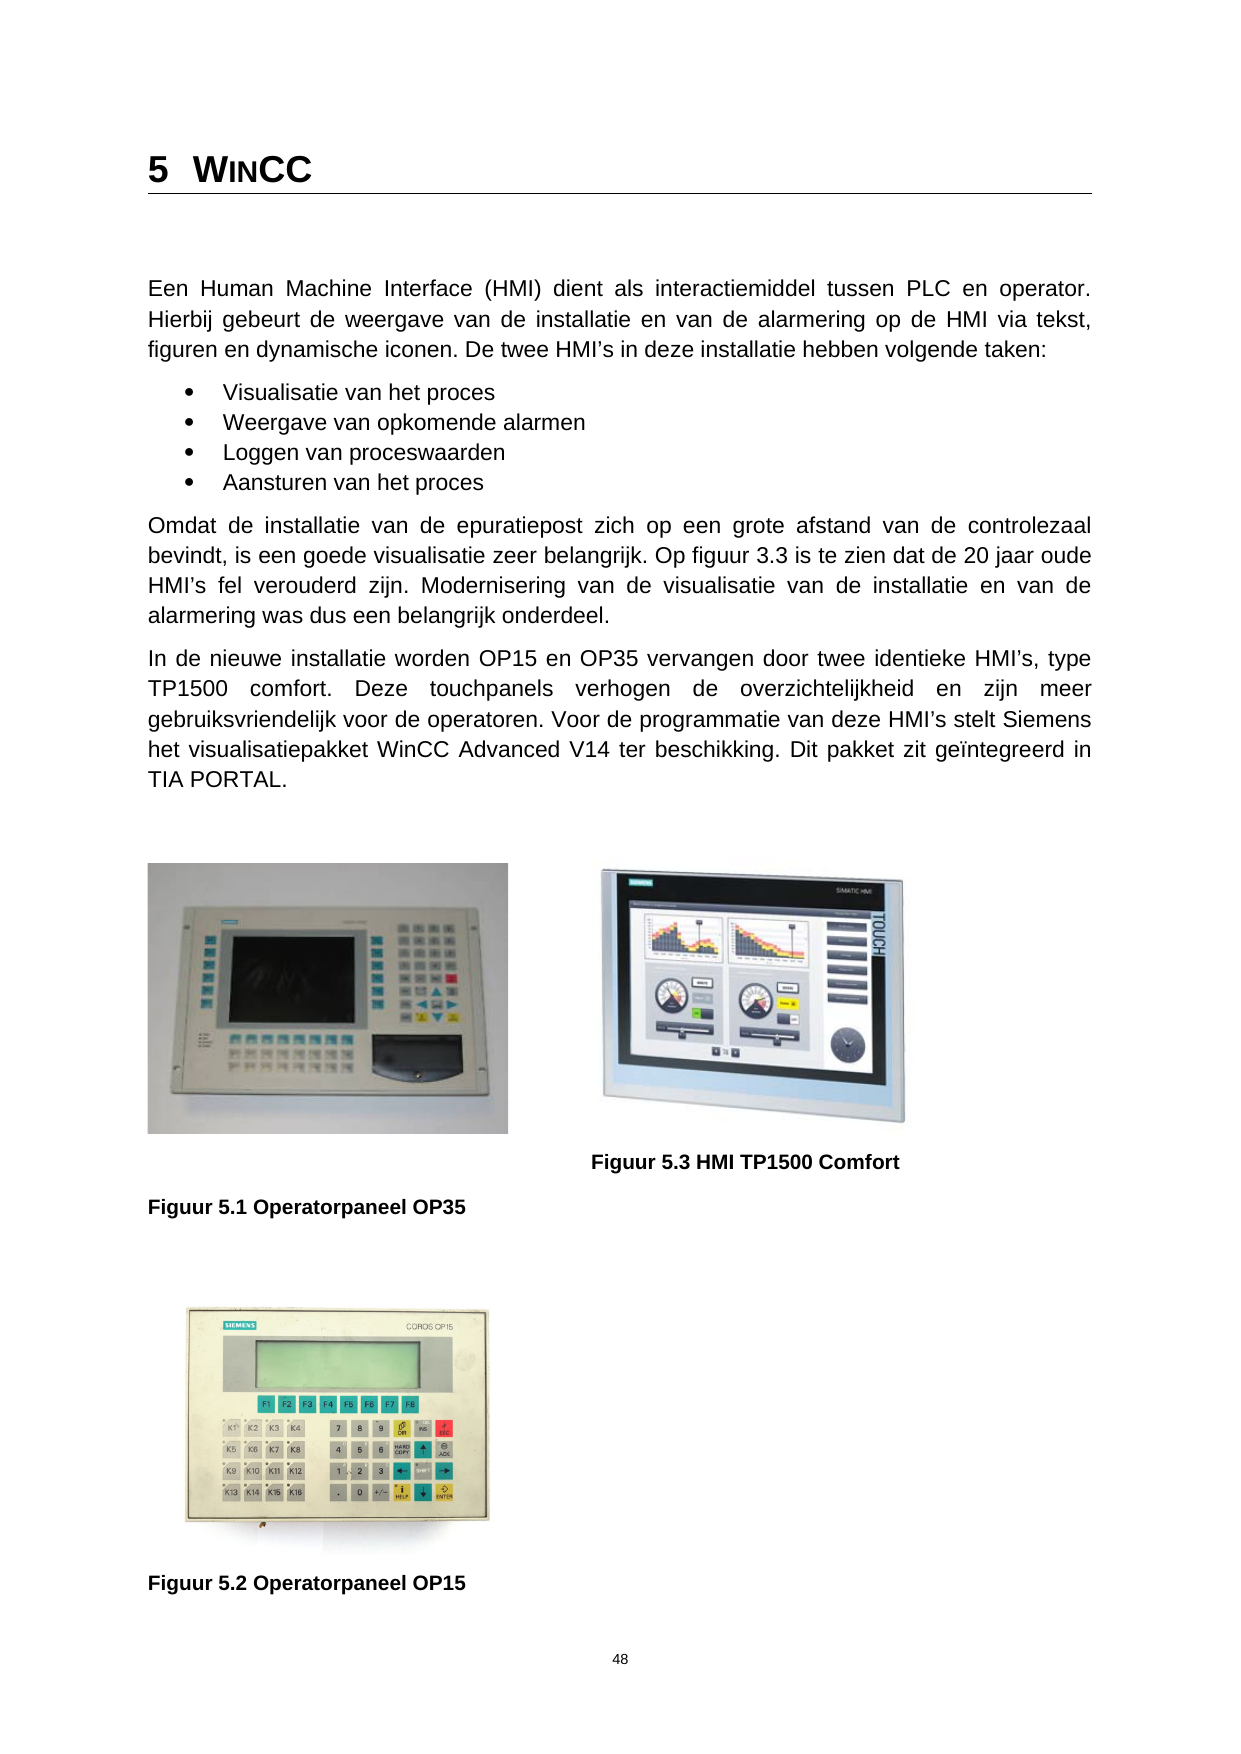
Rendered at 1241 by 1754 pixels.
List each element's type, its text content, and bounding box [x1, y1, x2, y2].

text Figuur 5.2 Operatorpaneel OP15 [148, 1571, 1092, 1595]
text In de nieuwe installatie worden OP15 en OP35 vervangen door twee identieke HMI’s, type TP1500 comfort. Deze touchpanels verhogen de overzichtelijkheid en zijn meer gebruiksvriendelijk voor de operatoren. Voor de programmatie van deze HMI’s stelt Siemens het visualisatiepakket WinCC Advanced V14 ter beschikking. Dit pakket zit geïntegreerd in TIA PORTAL. [148, 645, 1092, 792]
text Figuur 5.3 HMI TP1500 Comfort [517, 1150, 1092, 1174]
picture [147, 1284, 529, 1555]
text Figuur 5.1 Operatorpaneel OP35 [148, 1194, 1092, 1218]
list Loggen van proceswaarden [185, 439, 1092, 465]
list Aansturen van het proces [185, 469, 1092, 496]
picture [147, 863, 509, 1134]
text Een Human Machine Interface (HMI) dient als interactiemiddel tussen PLC en operator. Hierbij gebeurt de weergave van de installatie en van de alarmering op de HMI via tekst, figuren en dynamische iconen. De twee HMI’s in deze installatie hebben volgende taken: [148, 275, 1092, 362]
list Weergave van opkomende alarmen [185, 409, 1092, 435]
text Omdat de installatie van de epuratiepost zich op een grote afstand van de controlezaal bevindt, is een goede visualisatie zeer belangrijk. Op figuur 3.3 is te zien dat de 20 jaar oude HMI’s fel verouderd zijn. Modernisering van de visualisatie van de installatie en van de alarmering was dus een belangrijk onderdeel. [148, 512, 1092, 629]
list Visualisatie van het proces [185, 378, 1092, 405]
subtitle WinCC [148, 148, 1092, 193]
picture [590, 808, 916, 1134]
